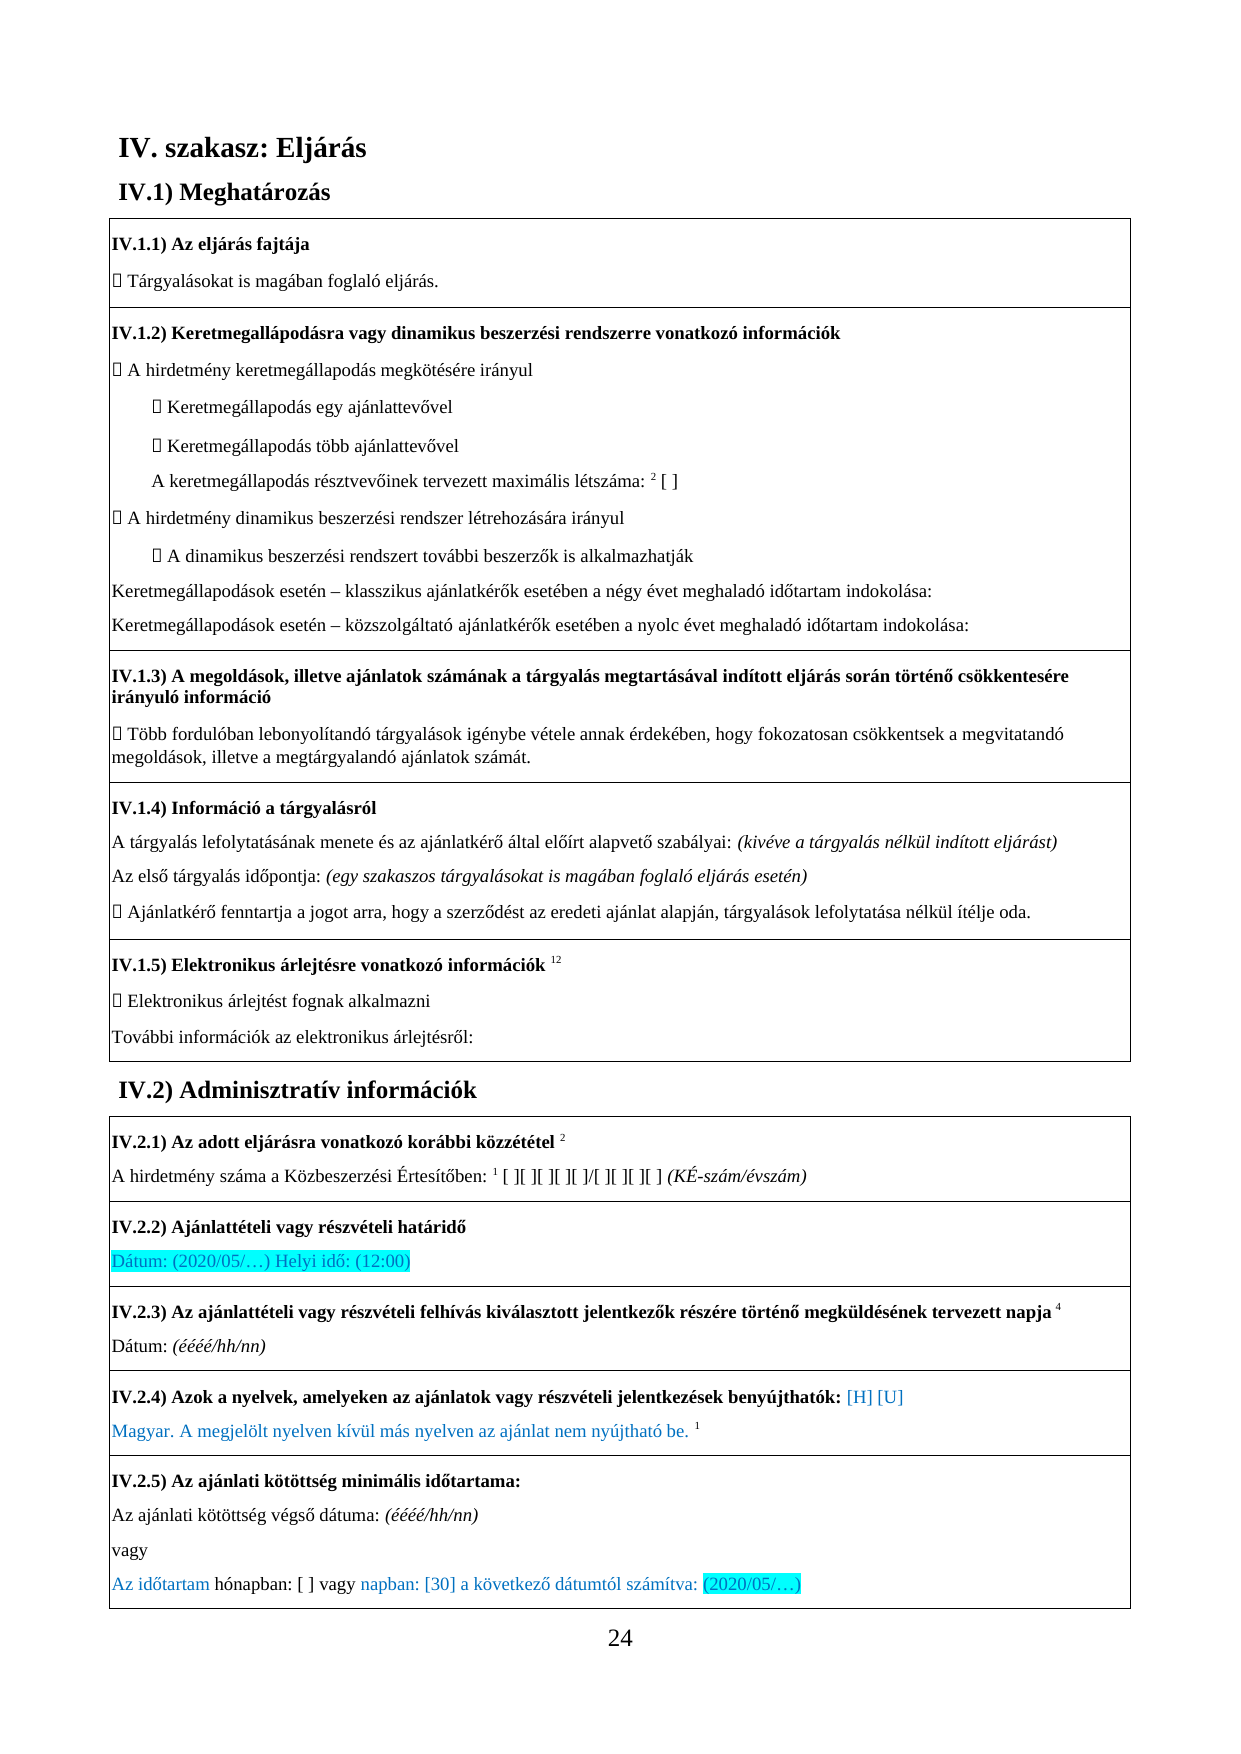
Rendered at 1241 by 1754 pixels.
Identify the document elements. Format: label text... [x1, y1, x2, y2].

table_cell IV.1.4) Információ a tárgyalásról A tárgyalás lefolytatásának menete és az ajánlatkérő által előírt alapvető szabályai: (kivéve a tárgyalás nélkül indított eljárást) Az első tárgyalás időpontja: (egy szakaszos tárgyalásokat is magában foglaló eljárás esetén)  Ajánlatkérő fenntartja a jogot arra, hogy a szerződést az eredeti ajánlat alapján, tárgyalások lefolytatása nélkül ítélje oda. [110, 783, 1130, 938]
table_cell IV.2.3) Az ajánlattételi vagy részvételi felhívás kiválasztott jelentkezők részére történő megküldésének tervezett napja 4 Dátum: (éééé/hh/nn) [110, 1287, 1130, 1370]
table_header IV.1.1) Az eljárás fajtája  Tárgyalásokat is magában foglaló eljárás. [110, 219, 1130, 307]
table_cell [110, 1456, 1130, 1608]
table_cell IV.1.3) A megoldások, illetve ajánlatok számának a tárgyalás megtartásával indított eljárás során történő csökkentesére irányuló információ  Több fordulóban lebonyolítandó tárgyalások igénybe vétele annak érdekében, hogy fokozatosan csökkentsek a megvitatandó megoldások, illetve a megtárgyalandó ajánlatok számát. [110, 651, 1130, 782]
table_cell IV.1.2) Keretmegallápodásra vagy dinamikus beszerzési rendszerre vonatkozó információk  A hirdetmény keretmegállapodás megkötésére irányul  Keretmegállapodás egy ajánlattevővel  Keretmegállapodás több ajánlattevővel A keretmegállapodás résztvevőinek tervezett maximális létszáma: 2 [ ]  A hirdetmény dinamikus beszerzési rendszer létrehozására irányul  A dinamikus beszerzési rendszert további beszerzők is alkalmazhatják Keretmegállapodások esetén – klasszikus ajánlatkérők esetében a négy évet meghaladó időtartam indokolása: Keretmegállapodások esetén – közszolgáltató ajánlatkérők esetében a nyolc évet meghaladó időtartam indokolása: [110, 308, 1130, 650]
text IV.1) Meghatározás [118, 177, 1122, 205]
text IV.2) Adminisztratív információk [118, 1075, 1122, 1103]
table_cell IV.2.2) Ajánlattételi vagy részvételi határidő Dátum: (2020/05/…) Helyi idő: (12:00) [110, 1202, 1130, 1286]
table_header IV.2.1) Az adott eljárásra vonatkozó korábbi közzététel 2 A hirdetmény száma a Közbeszerzési Értesítőben: 1 [ ][ ][ ][ ][ ]/[ ][ ][ ][ ] (KÉ-szám/évszám) [110, 1117, 1130, 1201]
text IV. szakasz: Eljárás [118, 131, 1122, 164]
table_cell IV.2.4) Azok a nyelvek, amelyeken az ajánlatok vagy részvételi jelentkezések benyújthatók: [H] [U] Magyar. A megjelölt nyelven kívül más nyelven az ajánlat nem nyújtható be. 1 [110, 1371, 1130, 1455]
table_cell IV.1.5) Elektronikus árlejtésre vonatkozó információk 12  Elektronikus árlejtést fognak alkalmazni További információk az elektronikus árlejtésről: [110, 940, 1130, 1061]
